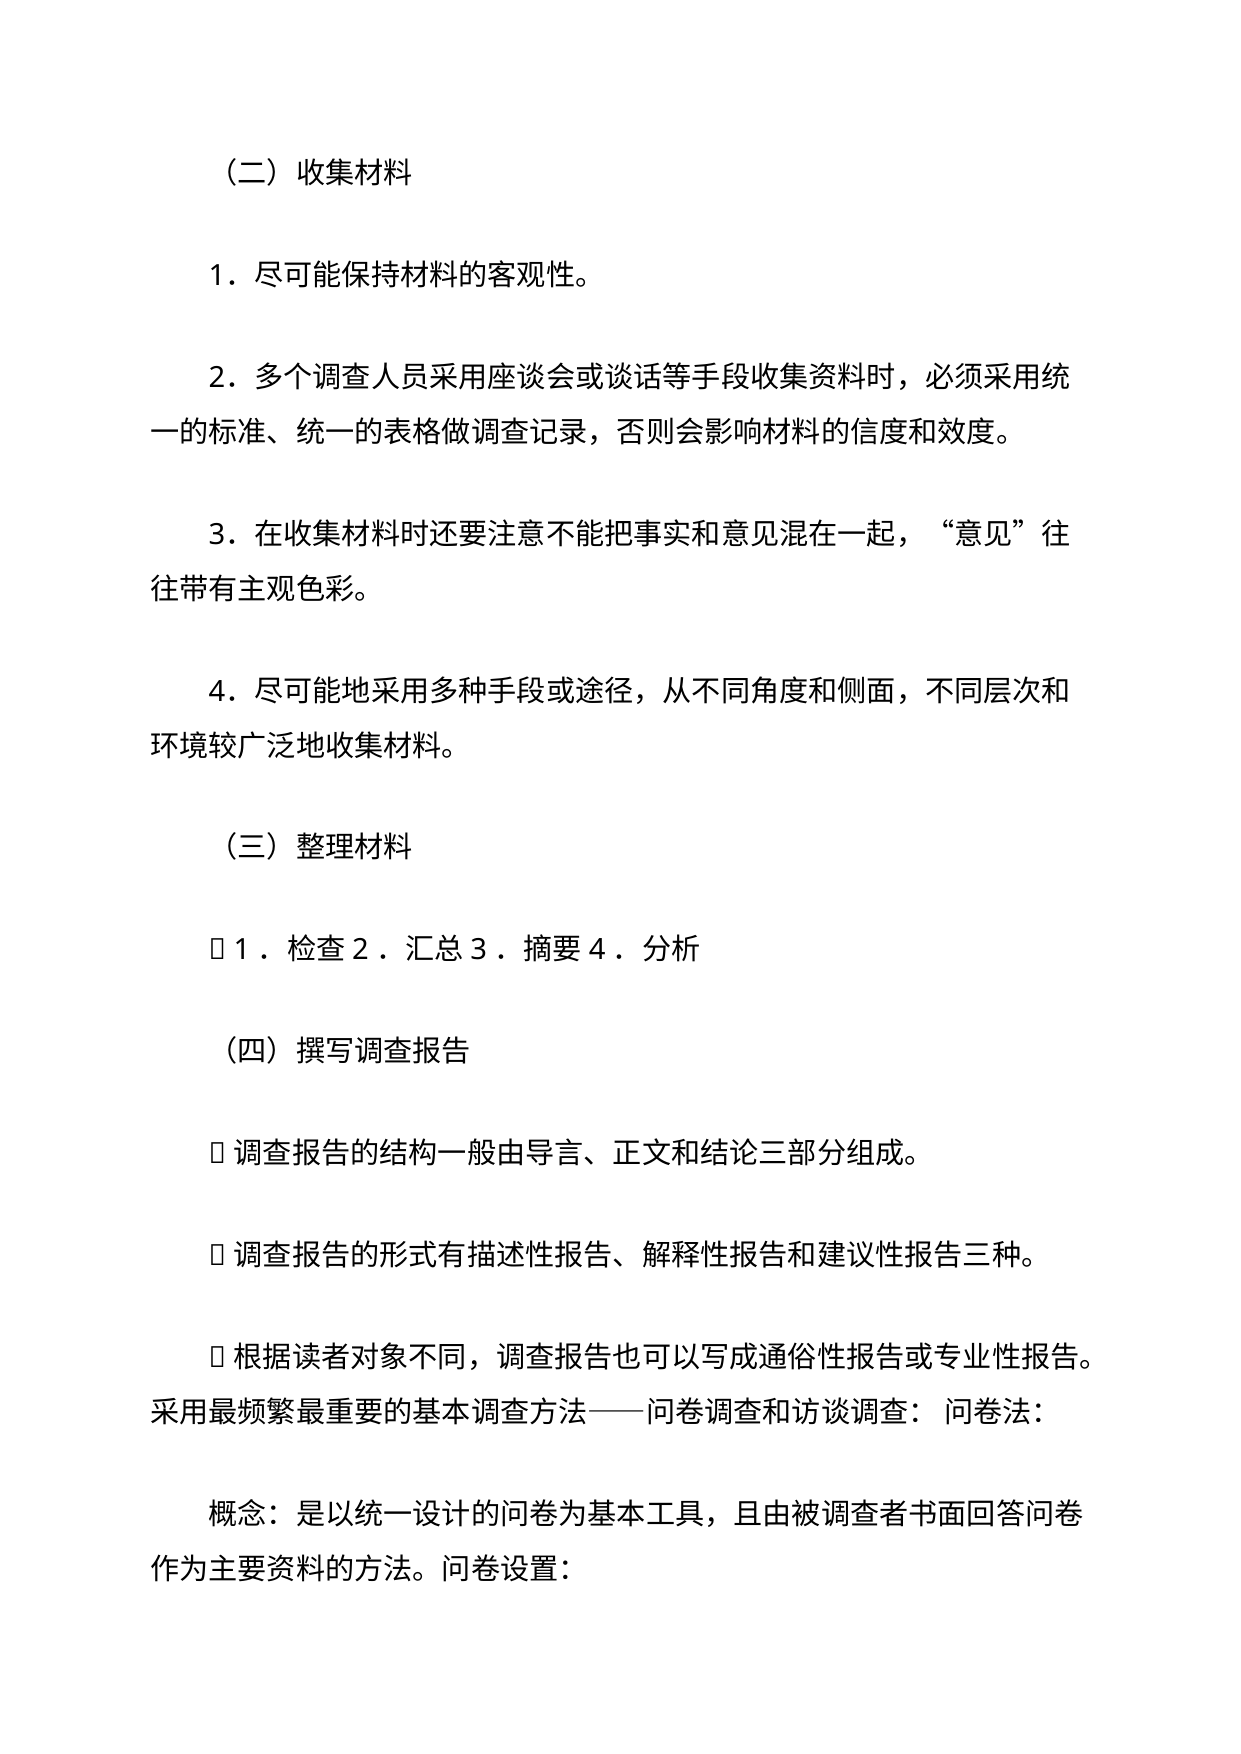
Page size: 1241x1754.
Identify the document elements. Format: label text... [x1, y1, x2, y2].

text 概念：是以统一设计的问卷为基本工具，且由被调查者书面回答问卷作为主要资料的方法。问卷设置： [150, 1490, 1090, 1587]
text 4．尽可能地采用多种手段或途径，从不同角度和侧面，不同层次和环境较广泛地收集材料。 [150, 667, 1090, 764]
text 2．多个调查人员采用座谈会或谈话等手段收集资料时，必须采用统一的标准、统一的表格做调查记录，否则会影响材料的信度和效度。 [150, 354, 1090, 451]
text  调查报告的形式有描述性报告、解释性报告和建议性报告三种。 [150, 1232, 1090, 1274]
text （四）撰写调查报告 [150, 1028, 1090, 1070]
text  调查报告的结构一般由导言、正文和结论三部分组成。 [150, 1129, 1090, 1172]
text  1 ．检查 2 ．汇总 3 ．摘要 4 ．分析 [150, 926, 1090, 968]
text （三）整理材料 [150, 824, 1090, 866]
text 3．在收集材料时还要注意不能把事实和意见混在一起，“意见”往往带有主观色彩。 [150, 511, 1090, 608]
text （二）收集材料 [150, 150, 1090, 192]
text  根据读者对象不同，调查报告也可以写成通俗性报告或专业性报告。采用最频繁最重要的基本调查方法——问卷调查和访谈调查： 问卷法： [150, 1333, 1090, 1431]
text 1．尽可能保持材料的客观性。 [150, 252, 1090, 294]
